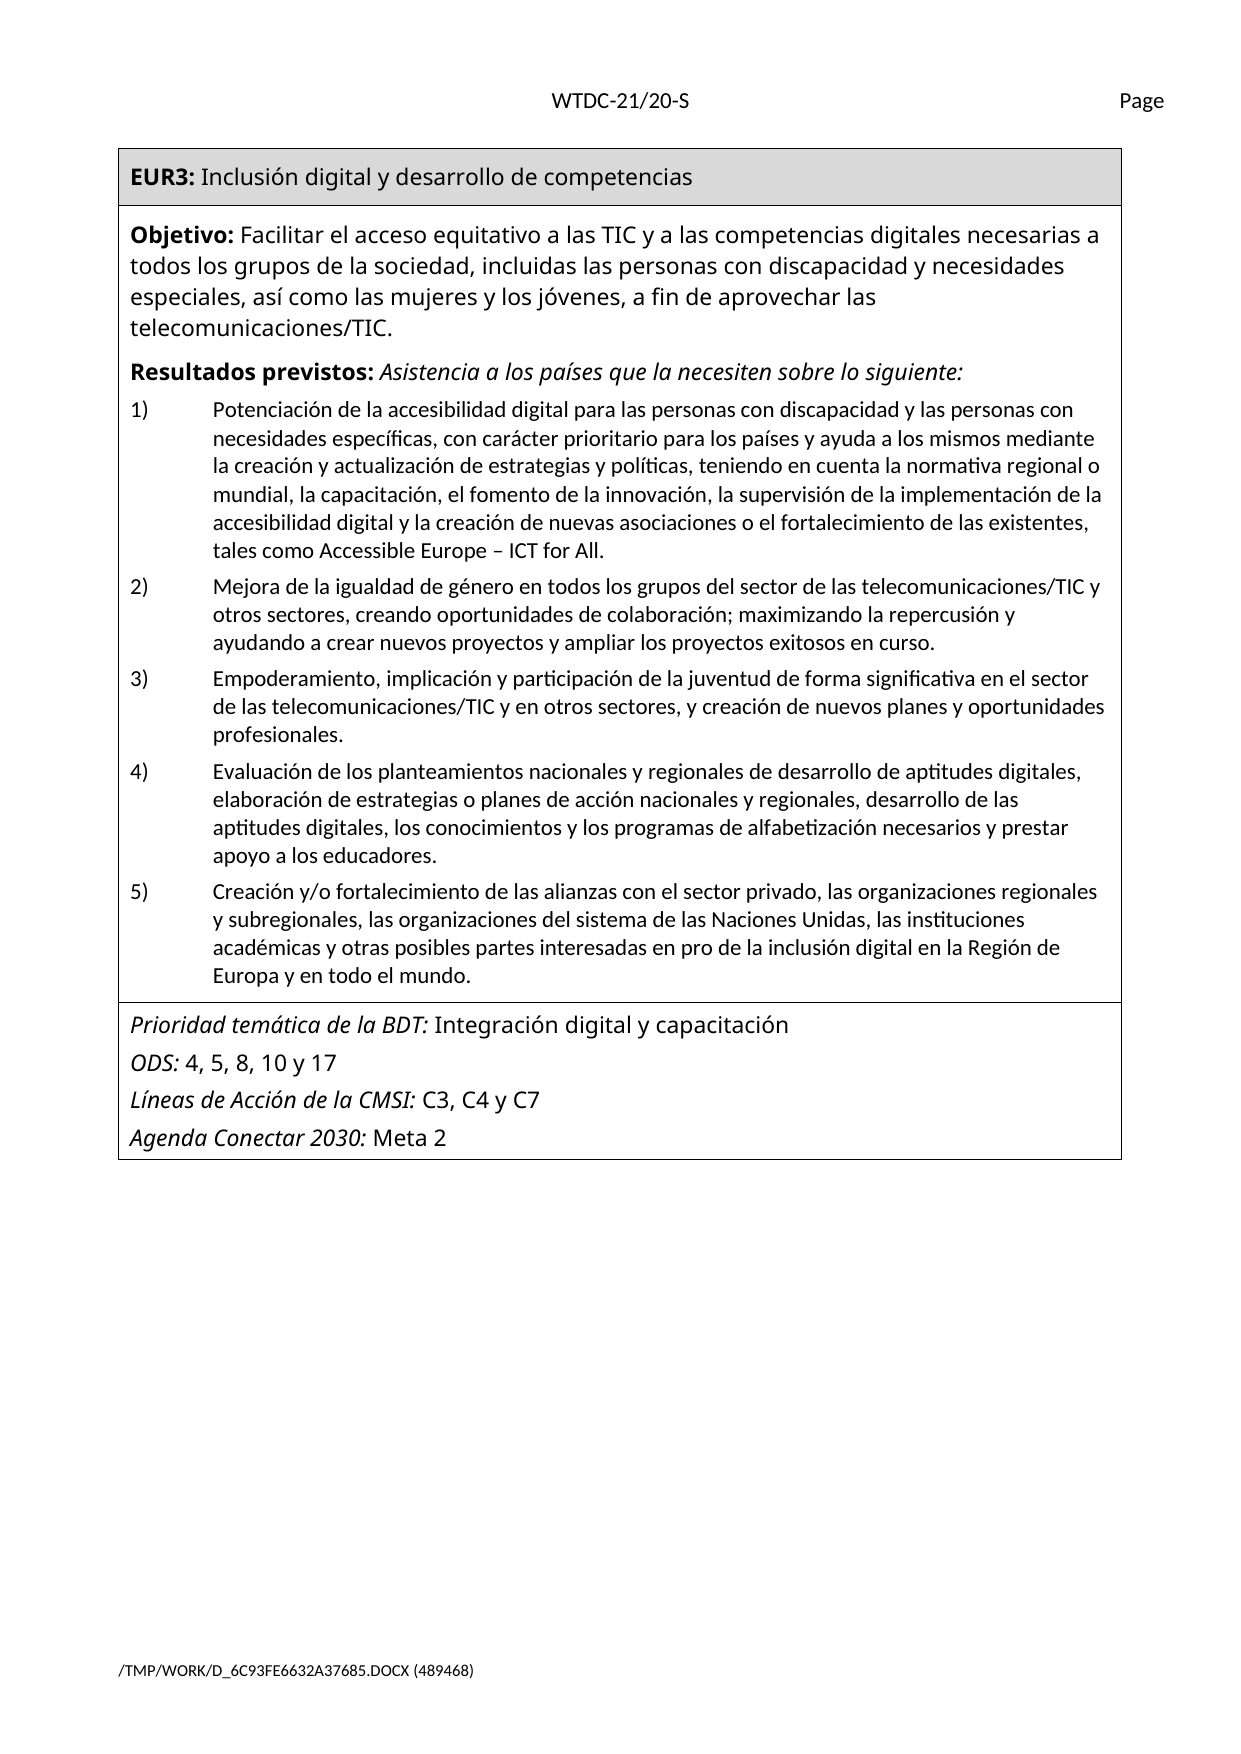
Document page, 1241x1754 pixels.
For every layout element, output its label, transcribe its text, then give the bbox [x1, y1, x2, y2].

table_cell Prioridad temática de la BDT: Integración digital y capacitación ODS: 4, 5, 8, 10 y 17 Líneas de Acción de la CMSI: C3, C4 y C7 Agenda Conectar 2030: Meta 2 [119, 1003, 1121, 1159]
table_cell Objetivo: Facilitar el acceso equitativo a las TIC y a las competencias digitales necesarias a todos los grupos de la sociedad, incluidas las personas con discapacidad y necesidades especiales, así como las mujeres y los jóvenes, a fin de aprovechar las telecomunicaciones/TIC. Resultados previstos: Asistencia a los países que la necesiten sobre lo siguiente: 1) Potenciación de la accesibilidad digital para las personas con discapacidad y las personas con necesidades específicas, con carácter prioritario para los países y ayuda a los mismos mediante la creación y actualización de estrategias y políticas, teniendo en cuenta la normativa regional o mundial, la capacitación, el fomento de la innovación, la supervisión de la implementación de la accesibilidad digital y la creación de nuevas asociaciones o el fortalecimiento de las existentes, tales como Accessible Europe – ICT for All. 2) Mejora de la igualdad de género en todos los grupos del sector de las telecomunicaciones/TIC y otros sectores, creando oportunidades de colaboración; maximizando la repercusión y ayudando a crear nuevos proyectos y ampliar los proyectos exitosos en curso. 3) Empoderamiento, implicación y participación de la juventud de forma significativa en el sector de las telecomunicaciones/TIC y en otros sectores, y creación de nuevos planes y oportunidades profesionales. 4) Evaluación de los planteamientos nacionales y regionales de desarrollo de aptitudes digitales, elaboración de estrategias o planes de acción nacionales y regionales, desarrollo de las aptitudes digitales, los conocimientos y los programas de alfabetización necesarios y prestar apoyo a los educadores. 5) Creación y/o fortalecimiento de las alianzas con el sector privado, las organizaciones regionales y subregionales, las organizaciones del sistema de las Naciones Unidas, las instituciones académicas y otras posibles partes interesadas en pro de la inclusión digital en la Región de Europa y en todo el mundo. [119, 206, 1121, 1002]
table_header EUR3: Inclusión digital y desarrollo de competencias [119, 149, 1121, 205]
